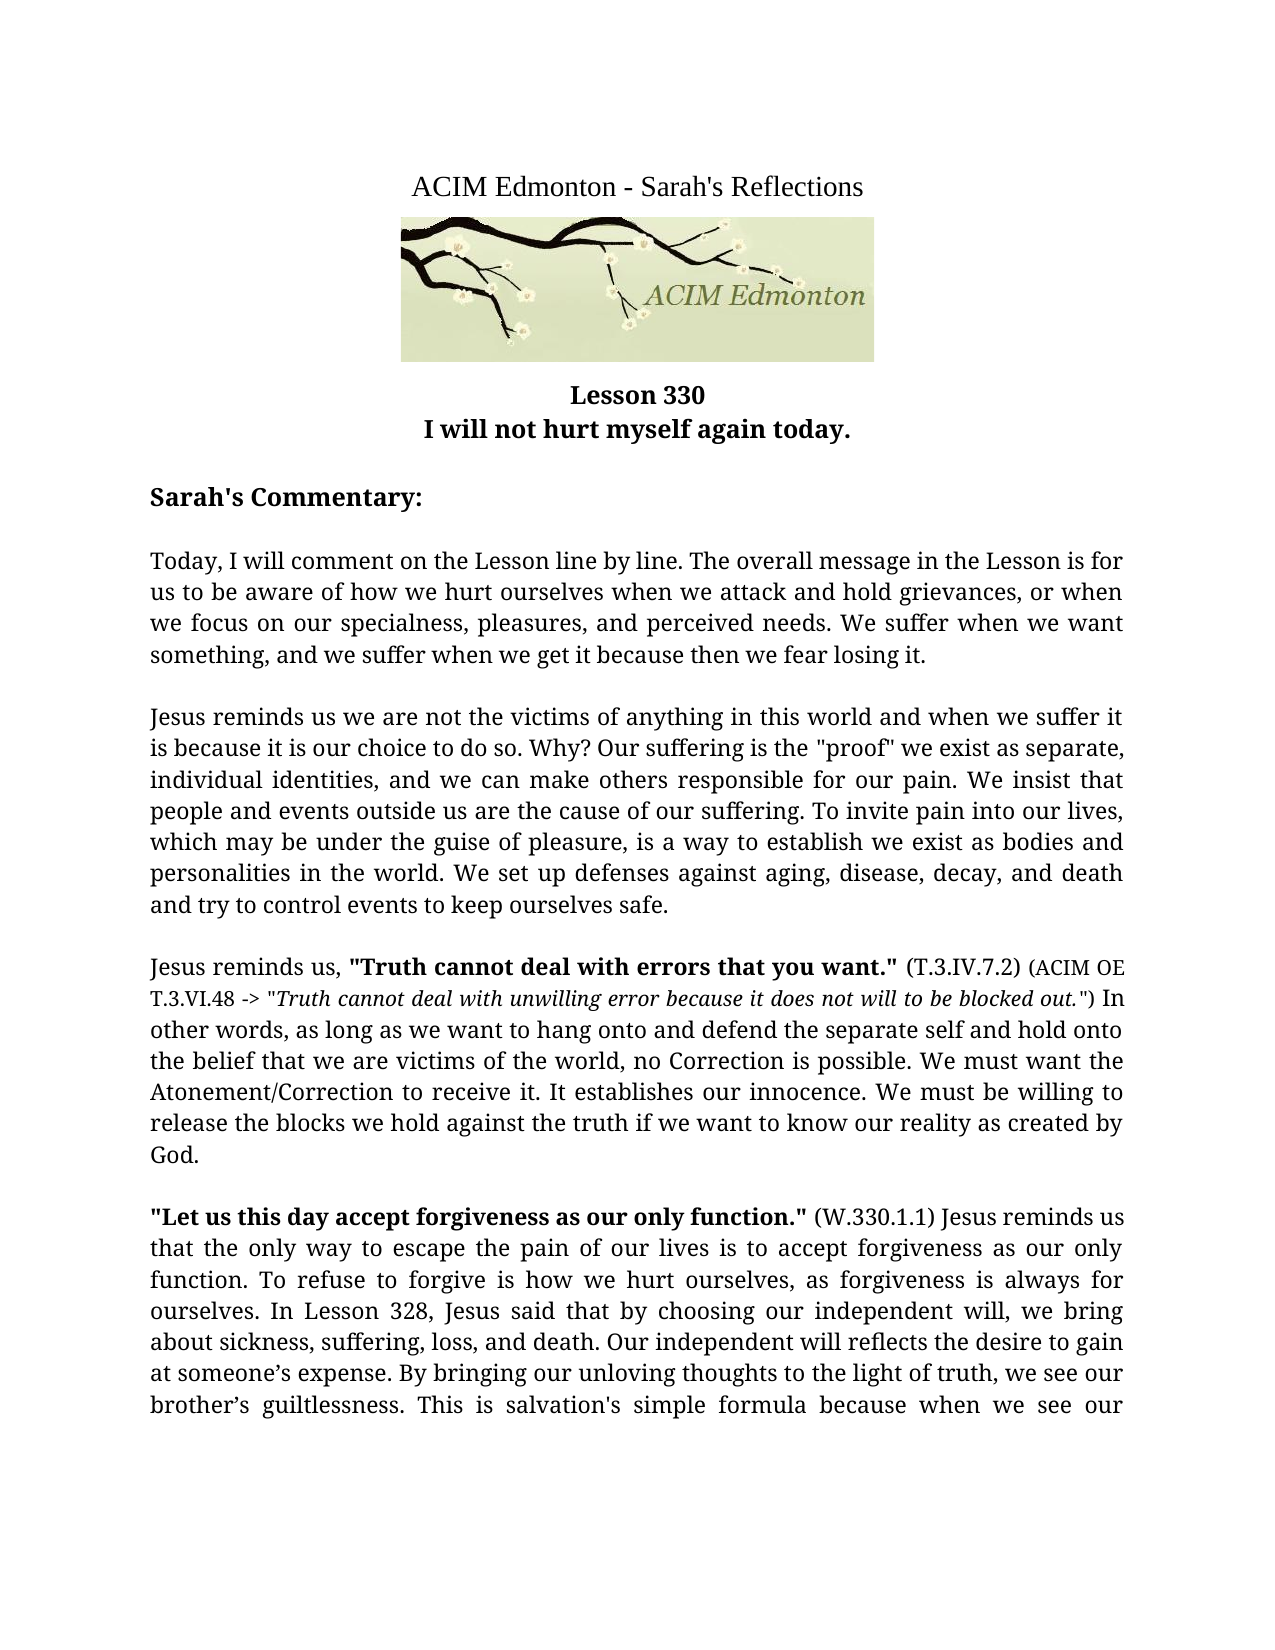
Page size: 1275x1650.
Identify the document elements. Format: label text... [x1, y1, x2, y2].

text I will not hurt myself again today. [150, 411, 1125, 445]
text ACIM Edmonton - Sarah's Reflections [150, 169, 1125, 202]
text Jesus reminds us we are not the victims of anything in this world and when we suffer it is because it is our choice to do so. Why? Our suffering is the "proof" we exist as separate, individual identities, and we can make others responsible for our pain. We insist that people and events outside us are the cause of our suffering. To invite pain into our lives, which may be under the guise of pleasure, is a way to establish we exist as bodies and personalities in the world. We set up defenses against aging, disease, decay, and death and try to control events to keep ourselves safe. [150, 701, 1125, 920]
text Jesus reminds us, "Truth cannot deal with errors that you want." (T.3.IV.7.2) (ACIM OE T.3.VI.48 -> "Truth cannot deal with unwilling error because it does not will to be blocked out.") In other words, as long as we want to hang onto and defend the separate self and hold onto the belief that we are victims of the world, no Correction is possible. We must want the Atonement/Correction to receive it. It establishes our innocence. We must be willing to release the blocks we hold against the truth if we want to know our reality as created by God. [150, 951, 1125, 1170]
picture [400, 217, 875, 362]
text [150, 1201, 1125, 1420]
text Today, I will comment on the Lesson line by line. The overall message in the Lesson is for us to be aware of how we hurt ourselves when we attack and hold grievances, or when we focus on our specialness, pleasures, and perceived needs. We suffer when we want something, and we suffer when we get it because then we fear losing it. [150, 545, 1125, 670]
text Lesson 330 [150, 377, 1125, 411]
text Sarah's Commentary: [150, 479, 1125, 513]
